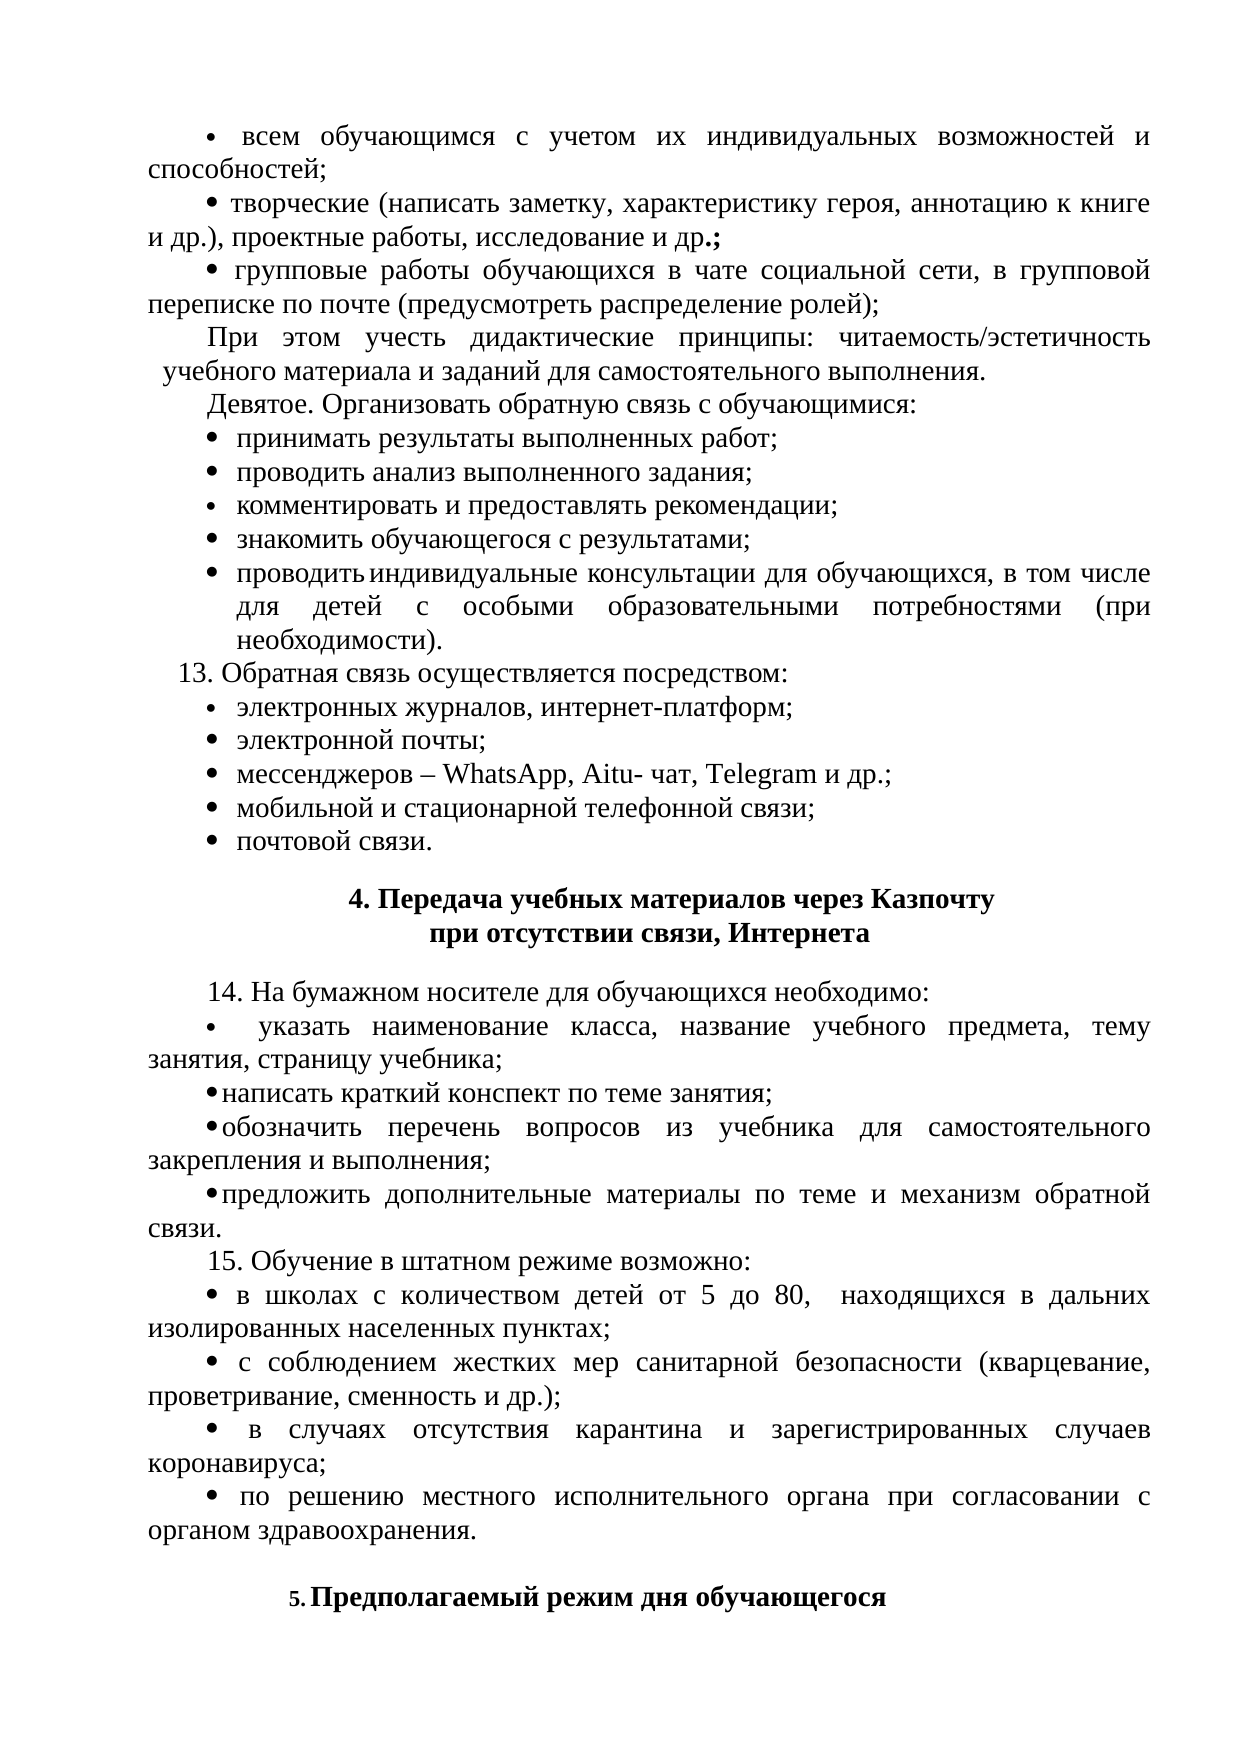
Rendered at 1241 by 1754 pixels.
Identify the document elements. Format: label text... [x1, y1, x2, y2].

list в случаях отсутствия карантина и зарегистрированных случаев коронавируса; [148, 1411, 1152, 1478]
list с соблюдением жестких мер санитарной безопасности (кварцевание, проветривание, сменность и др.); [148, 1344, 1152, 1411]
list месcенджеров – WhatsApp, Aitu- чат, Telegram и др.; [207, 756, 1152, 790]
text 13. Обратная связь осуществляется посредством: [148, 655, 1152, 689]
list мобильной и стационарной телефонной связи; [207, 790, 1152, 823]
text при отсутствии связи, Интернета [148, 915, 1152, 948]
list комментировать и предоставлять рекомендации; [207, 487, 1152, 521]
list всем обучающимся с учетом их индивидуальных возможностей и способностей; [148, 118, 1152, 185]
list проводить анализ выполненного задания; [207, 454, 1152, 487]
list 15. Обучение в штатном режиме возможно: [177, 1243, 1152, 1277]
list групповые работы обучающихся в чате социальной сети, в групповой переписке по почте (предусмотреть распределение ролей); [148, 252, 1152, 319]
list проводить индивидуальные консультации для обучающихся, в том числе для детей с особыми образовательными потребностями (при необходимости). [207, 555, 1152, 655]
list в школах с количеством детей от 5 до 80, находящихся в дальних изолированных населенных пунктах; [148, 1277, 1152, 1344]
list творческие (написать заметку, характеристику героя, аннотацию к книге и др.), проектные работы, исследование и др.; [148, 185, 1152, 252]
list Предполагаемый режим дня обучающегося [223, 1579, 1152, 1613]
list При этом учесть дидактические принципы: читаемость/эстетичность учебного материала и заданий для самостоятельного выполнения. [162, 319, 1152, 387]
list предложить дополнительные материалы по теме и механизм обратной связи. [148, 1176, 1152, 1243]
list обозначить перечень вопросов из учебника для самостоятельного закрепления и выполнения; [148, 1109, 1152, 1176]
list Передача учебных материалов через Казпочту [148, 881, 1152, 915]
text 14. На бумажном носителе для обучающихся необходимо: [148, 974, 1152, 1008]
list почтовой связи. [207, 823, 1152, 857]
list указать наименование класса, название учебного предмета, тему занятия, страницу учебника; [148, 1008, 1152, 1075]
list знакомить обучающегося с результатами; [207, 521, 1152, 555]
text Девятое. Организовать обратную связь с обучающимися: [207, 387, 1152, 420]
list принимать результаты выполненных работ; [207, 420, 1152, 454]
list по решению местного исполнительного органа при согласовании с органом здравоохранения. [148, 1478, 1152, 1546]
list электронной почты; [207, 722, 1152, 756]
list написать краткий конспект по теме занятия; [207, 1075, 1152, 1109]
list электронных журналов, интернет-платформ; [207, 689, 1152, 722]
